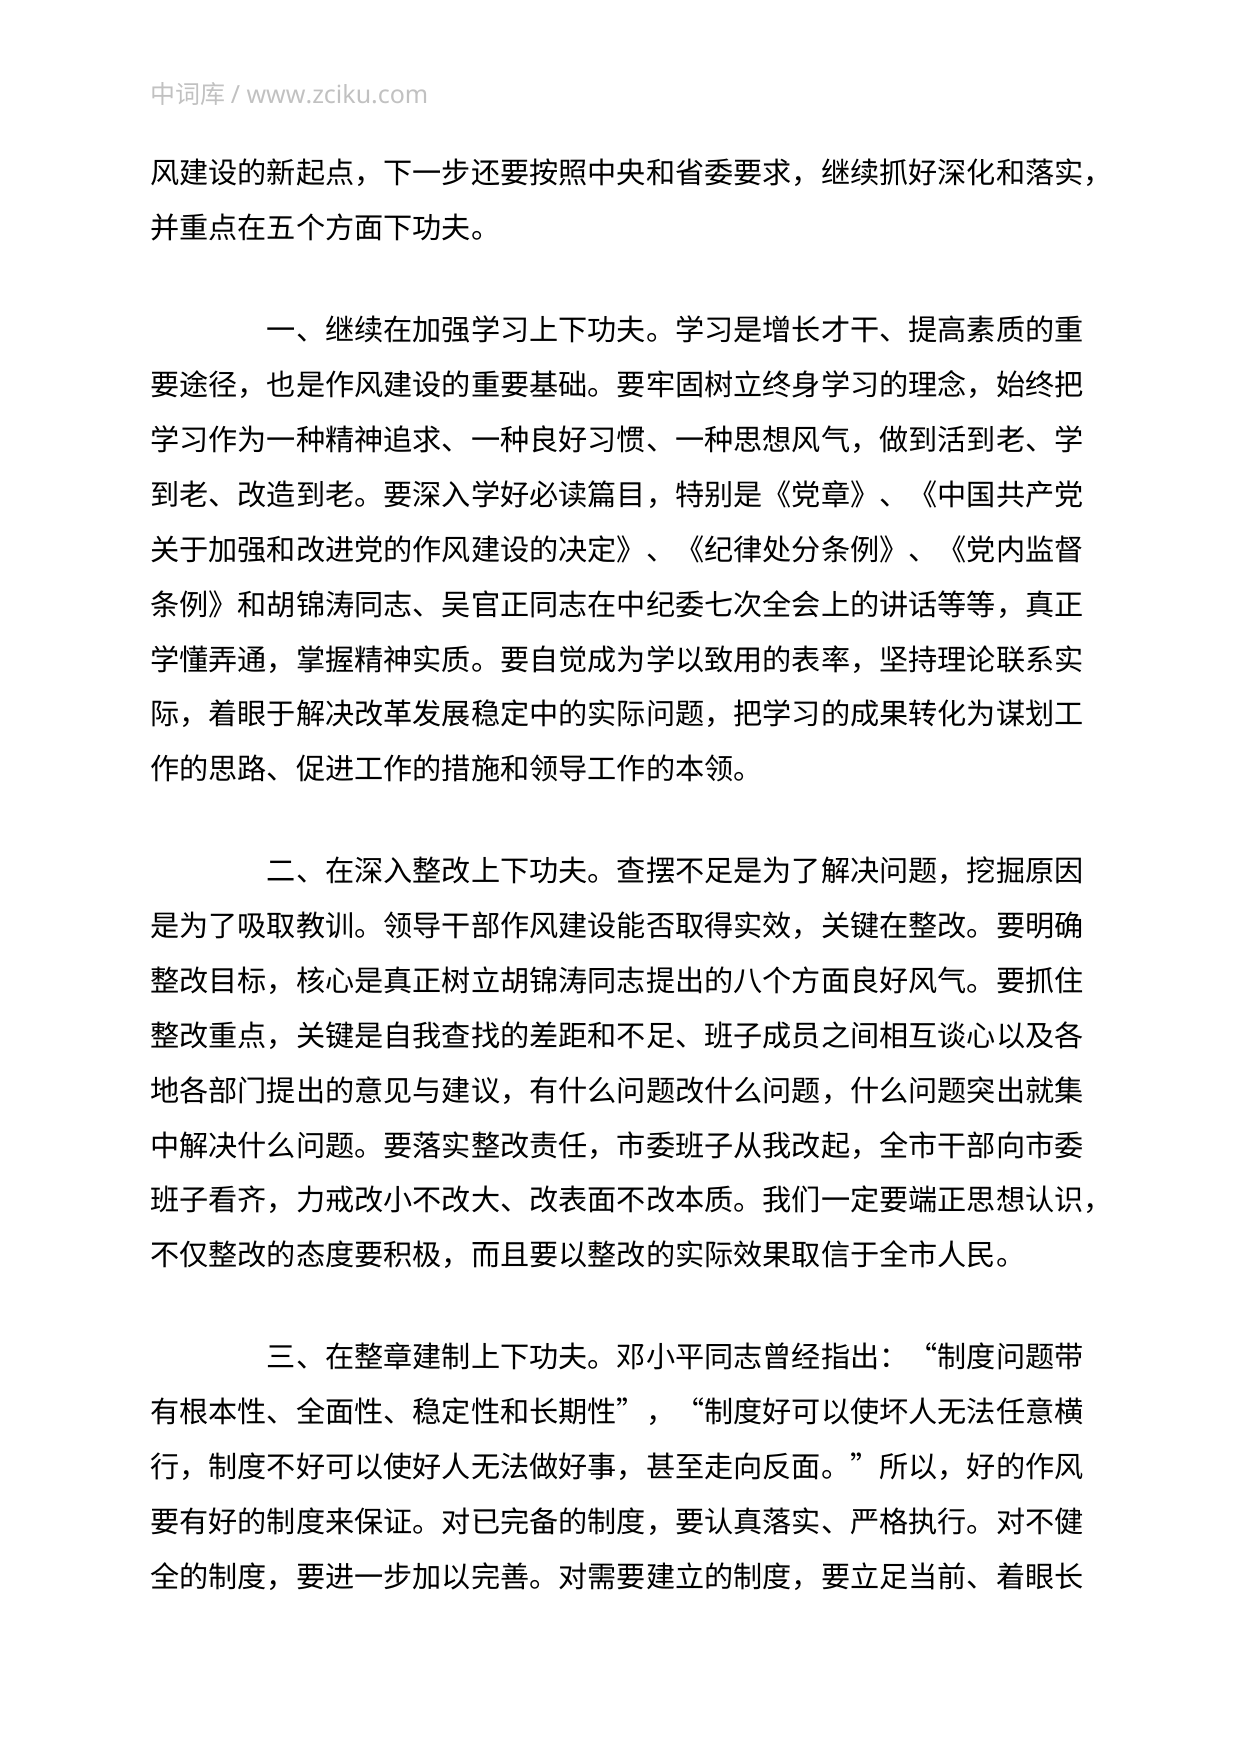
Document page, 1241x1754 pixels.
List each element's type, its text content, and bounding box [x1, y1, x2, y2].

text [150, 150, 1090, 247]
text 一、继续在加强学习上下功夫。学习是增长才干、提高素质的重要途径，也是作风建设的重要基础。要牢固树立终身学习的理念，始终把学习作为一种精神追求、一种良好习惯、一种思想风气，做到活到老、学到老、改造到老。要深入学好必读篇目，特别是《党章》、《中国共产党关于加强和改进党的作风建设的决定》、《纪律处分条例》、《党内监督条例》和胡锦涛同志、吴官正同志在中纪委七次全会上的讲话等等，真正学懂弄通，掌握精神实质。要自觉成为学以致用的表率，坚持理论联系实际，着眼于解决改革发展稳定中的实际问题，把学习的成果转化为谋划工作的思路、促进工作的措施和领导工作的本领。 [150, 307, 1090, 788]
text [150, 1334, 1090, 1596]
text 二、在深入整改上下功夫。查摆不足是为了解决问题，挖掘原因是为了吸取教训。领导干部作风建设能否取得实效，关键在整改。要明确整改目标，核心是真正树立胡锦涛同志提出的八个方面良好风气。要抓住整改重点，关键是自我查找的差距和不足、班子成员之间相互谈心以及各地各部门提出的意见与建议，有什么问题改什么问题，什么问题突出就集中解决什么问题。要落实整改责任，市委班子从我改起，全市干部向市委班子看齐，力戒改小不改大、改表面不改本质。我们一定要端正思想认识，不仅整改的态度要积极，而且要以整改的实际效果取信于全市人民。 [150, 848, 1090, 1274]
